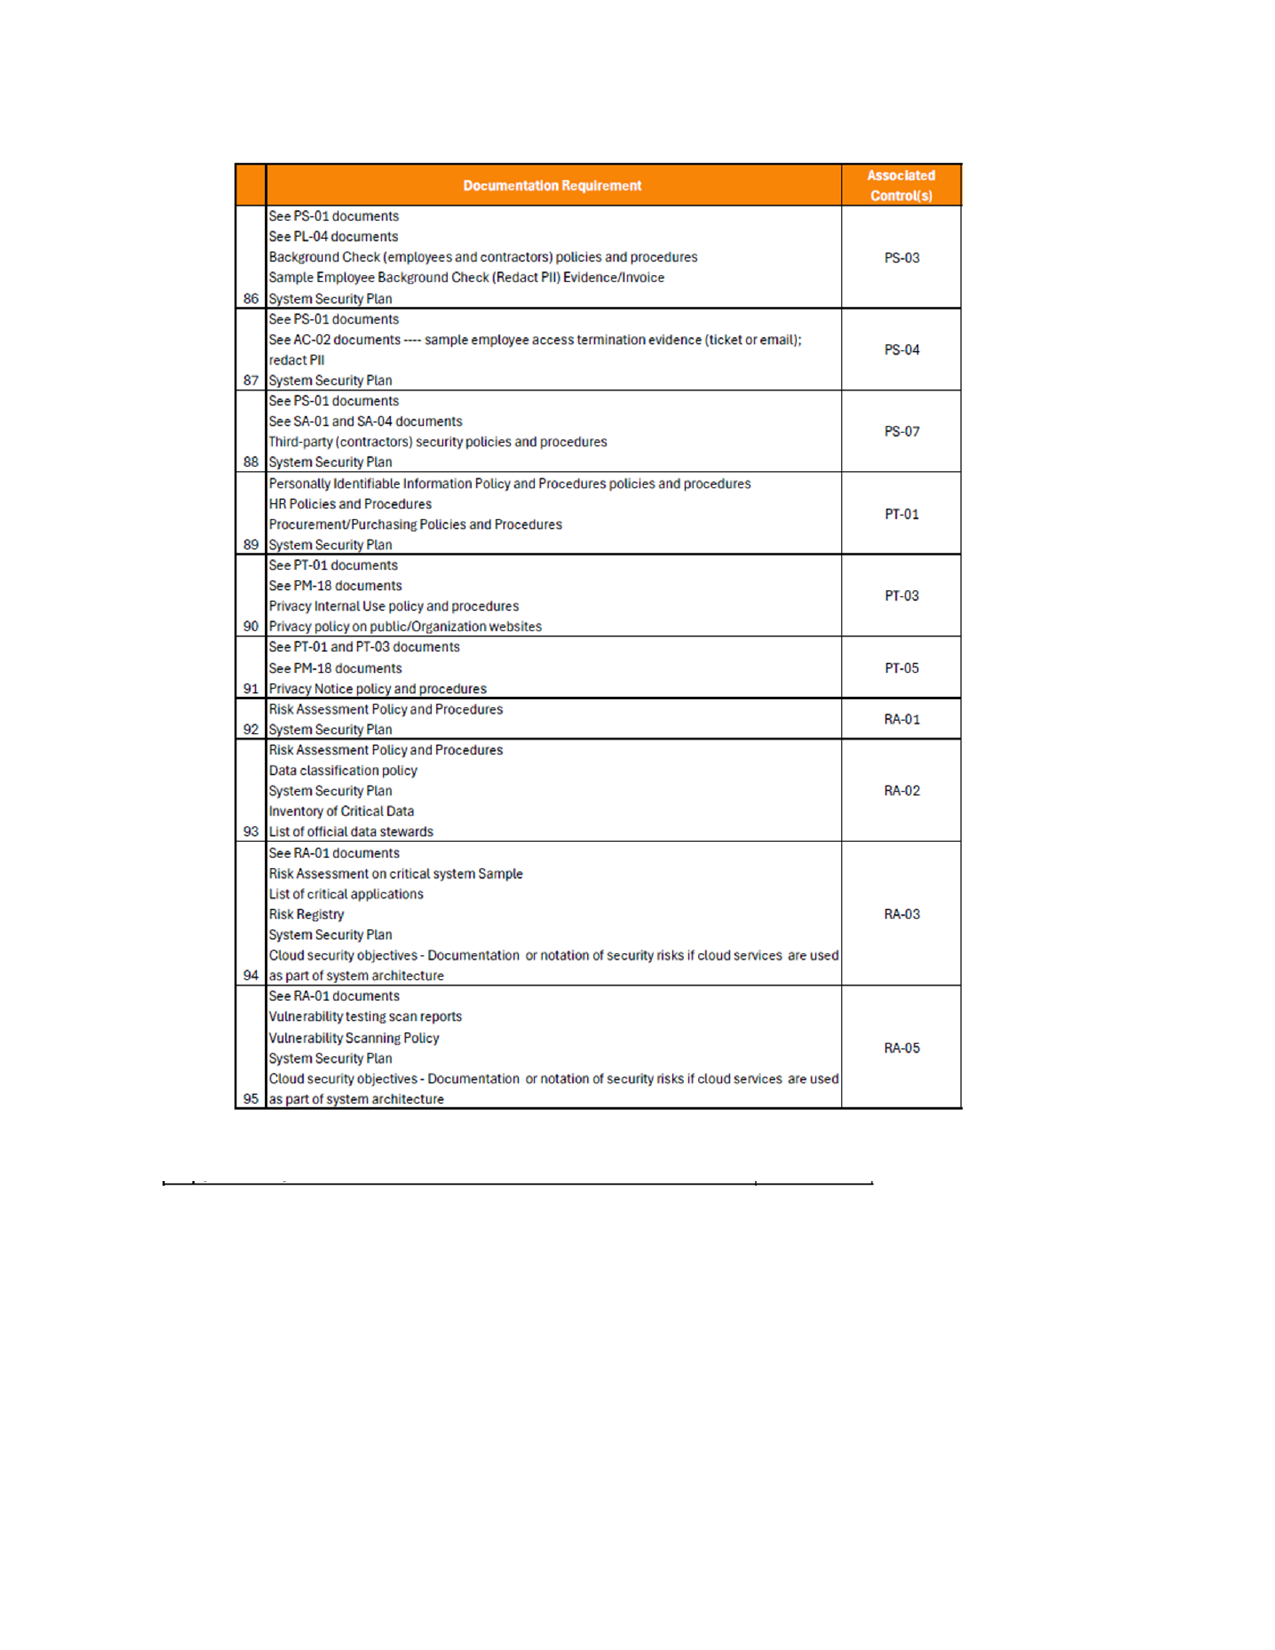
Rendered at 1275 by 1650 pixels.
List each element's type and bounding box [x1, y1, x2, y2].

picture [150, 1181, 889, 1202]
picture [225, 150, 977, 1125]
